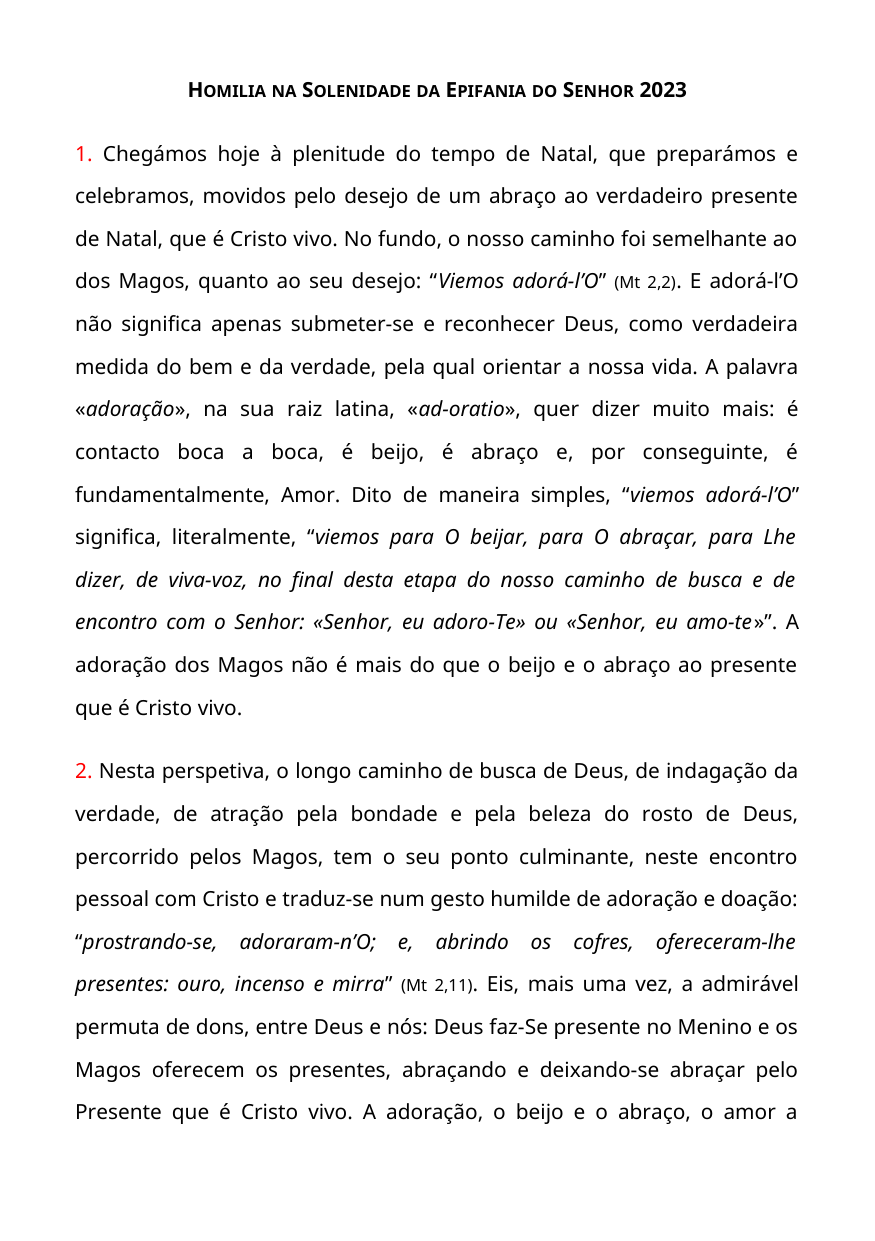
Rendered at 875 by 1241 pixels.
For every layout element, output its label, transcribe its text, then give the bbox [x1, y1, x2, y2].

text Homilia na Solenidade da Epifania do Senhor 2023 [75, 75, 799, 103]
text 1. Chegámos hoje à plenitude do tempo de Natal, que preparámos e celebramos, movidos pelo desejo de um abraço ao verdadeiro presente de Natal, que é Cristo vivo. No fundo, o nosso caminho foi semelhante ao dos Magos, quanto ao seu desejo: “Viemos adorá-l’O” (Mt 2,2). E adorá-l’O não significa apenas submeter-se e reconhecer Deus, como verdadeira medida do bem e da verdade, pela qual orientar a nossa vida. A palavra «adoração», na sua raiz latina, «ad-oratio», quer dizer muito mais: é contacto boca a boca, é beijo, é abraço e, por conseguinte, é fundamentalmente, Amor. Dito de maneira simples, “viemos adorá-l’O” significa, literalmente, “viemos para O beijar, para O abraçar, para Lhe dizer, de viva-voz, no final desta etapa do nosso caminho de busca e de encontro com o Senhor: «Senhor, eu adoro-Te» ou «Senhor, eu amo-te»”. A adoração dos Magos não é mais do que o beijo e o abraço ao presente que é Cristo vivo. [75, 139, 799, 721]
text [75, 757, 799, 1126]
